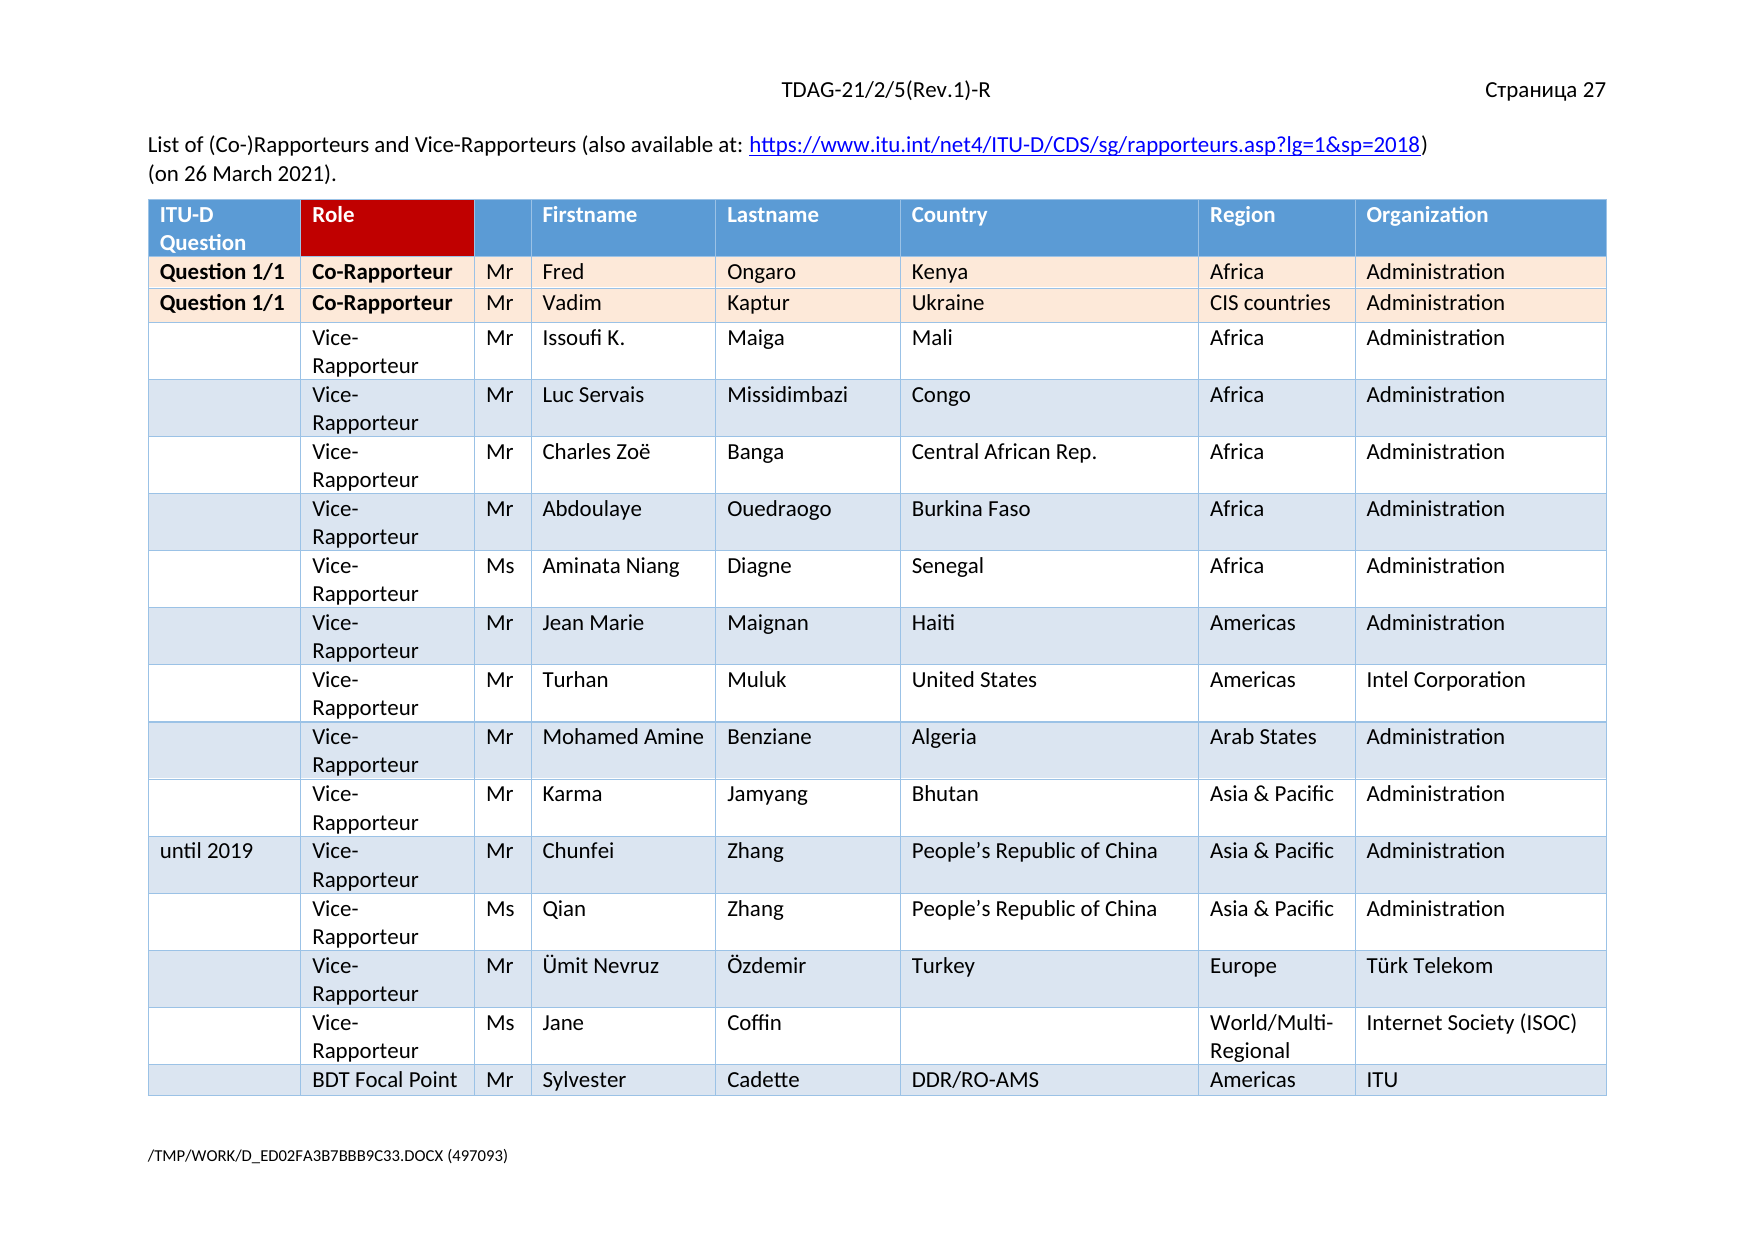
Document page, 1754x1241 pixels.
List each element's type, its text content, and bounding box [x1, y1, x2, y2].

table_cell Mr [475, 837, 531, 893]
table_cell Administration [1356, 723, 1606, 778]
table_cell [149, 1065, 300, 1095]
table_cell Arab States [1199, 723, 1355, 778]
table_cell Qian [532, 894, 715, 950]
table_cell United States [901, 665, 1198, 721]
table_cell [149, 494, 300, 550]
table_cell DDR/RO-AMS [901, 1065, 1198, 1095]
table_cell Haiti [901, 608, 1198, 664]
table_header Region [1199, 200, 1355, 256]
table_cell Mr [475, 494, 531, 550]
text List of (Co-)Rapporteurs and Vice-Rapporteurs (also available at: https://www.itu.int/net4/ITU-D/CDS/sg/rapporteurs.asp?lg=1&sp=2018) (on 26 March 2021). [148, 131, 1606, 187]
table_cell Muluk [716, 665, 900, 721]
table_cell Mr [475, 723, 531, 778]
table_cell Internet Society (ISOC) [1356, 1008, 1606, 1064]
table_cell Bhutan [901, 780, 1198, 836]
table_cell Africa [1199, 551, 1355, 607]
table_cell People’s Republic of China [901, 894, 1198, 950]
table_cell Vice-Rapporteur [301, 323, 474, 379]
table_cell Vice-Rapporteur [301, 665, 474, 721]
table_cell [901, 1008, 1198, 1064]
table_cell Co-Rapporteur [301, 289, 474, 322]
table_cell Ümit Nevruz [532, 951, 715, 1007]
table_cell Cadette [716, 1065, 900, 1095]
table_cell [149, 380, 300, 436]
table_cell Africa [1199, 380, 1355, 436]
table_cell Administration [1356, 323, 1606, 379]
table_cell Ms [475, 894, 531, 950]
table_header Lastname [716, 200, 900, 256]
table_cell Vice-Rapporteur [301, 780, 474, 836]
table_cell Mr [475, 951, 531, 1007]
table_cell Question 1/1 [149, 257, 300, 287]
table_cell Fred [532, 257, 715, 287]
table_cell [149, 437, 300, 493]
table_cell Vice-Rapporteur [301, 494, 474, 550]
table_cell Mr [475, 1065, 531, 1095]
table_cell Americas [1199, 608, 1355, 664]
table_cell Kenya [901, 257, 1198, 287]
table_cell Maiga [716, 323, 900, 379]
table_cell Administration [1356, 257, 1606, 287]
table_cell Mr [475, 608, 531, 664]
table_cell Mr [475, 437, 531, 493]
table_cell Abdoulaye [532, 494, 715, 550]
table_cell Mr [475, 380, 531, 436]
table_cell Africa [1199, 257, 1355, 287]
table_cell Mr [475, 665, 531, 721]
table_cell Luc Servais [532, 380, 715, 436]
table_cell Vice-Rapporteur [301, 723, 474, 778]
table_header Firstname [532, 200, 715, 256]
table_cell Jamyang [716, 780, 900, 836]
table_cell Vice-Rapporteur [301, 608, 474, 664]
table_cell Vice-Rapporteur [301, 837, 474, 893]
table_header Country [901, 200, 1198, 256]
table_cell Administration [1356, 894, 1606, 950]
table_cell Administration [1356, 289, 1606, 322]
table_cell Turhan [532, 665, 715, 721]
table_cell [149, 951, 300, 1007]
table_cell Burkina Faso [901, 494, 1198, 550]
table_cell [149, 723, 300, 778]
table_cell Vice-Rapporteur [301, 894, 474, 950]
table_cell Africa [1199, 437, 1355, 493]
table_cell Administration [1356, 380, 1606, 436]
table_cell Karma [532, 780, 715, 836]
table_cell Issoufi K. [532, 323, 715, 379]
table_cell Congo [901, 380, 1198, 436]
table_cell Zhang [716, 837, 900, 893]
table_cell Asia & Pacific [1199, 894, 1355, 950]
table_cell [149, 608, 300, 664]
table_cell Türk Telekom [1356, 951, 1606, 1007]
table_cell Administration [1356, 780, 1606, 836]
table_cell Asia & Pacific [1199, 837, 1355, 893]
table_cell Ms [475, 551, 531, 607]
table_cell Ouedraogo [716, 494, 900, 550]
table_cell Vadim [532, 289, 715, 322]
table_cell Vice-Rapporteur [301, 1008, 474, 1064]
table_cell [149, 665, 300, 721]
table_cell Asia & Pacific [1199, 780, 1355, 836]
table_cell Vice-Rapporteur [301, 951, 474, 1007]
table_cell [149, 1008, 300, 1064]
table_cell Mr [475, 780, 531, 836]
table_cell Americas [1199, 665, 1355, 721]
table_cell Africa [1199, 494, 1355, 550]
table_cell Özdemir [716, 951, 900, 1007]
table_cell Missidimbazi [716, 380, 900, 436]
table_header Role [301, 200, 474, 256]
table_cell Mohamed Amine [532, 723, 715, 778]
table_cell Benziane [716, 723, 900, 778]
table_cell Question 1/1 [149, 289, 300, 322]
table_cell Administration [1356, 551, 1606, 607]
table_cell Mr [475, 257, 531, 287]
table_cell Americas [1199, 1065, 1355, 1095]
table_cell [149, 551, 300, 607]
table_cell Jean Marie [532, 608, 715, 664]
table_cell Administration [1356, 608, 1606, 664]
table_cell Vice-Rapporteur [301, 551, 474, 607]
table_header [475, 200, 531, 256]
table_cell Central African Rep. [901, 437, 1198, 493]
table_cell Zhang [716, 894, 900, 950]
table_cell Kaptur [716, 289, 900, 322]
table_cell ITU [1356, 1065, 1606, 1095]
table_cell Intel Corporation [1356, 665, 1606, 721]
table_cell Maignan [716, 608, 900, 664]
table_cell Diagne [716, 551, 900, 607]
table_cell Mr [475, 323, 531, 379]
table_cell [149, 323, 300, 379]
table_cell CIS countries [1199, 289, 1355, 322]
table_cell [149, 780, 300, 836]
table_cell Vice-Rapporteur [301, 437, 474, 493]
table_cell People’s Republic of China [901, 837, 1198, 893]
table_cell Africa [1199, 323, 1355, 379]
table_cell Mali [901, 323, 1198, 379]
table_cell Mr [475, 289, 531, 322]
table_header Organization [1356, 200, 1606, 256]
table_cell Ukraine [901, 289, 1198, 322]
table_cell Chunfei [532, 837, 715, 893]
table_cell Administration [1356, 494, 1606, 550]
table_header ITU-D Question [149, 200, 300, 256]
table_cell Banga [716, 437, 900, 493]
table_cell Ms [475, 1008, 531, 1064]
table_cell World/Multi-Regional [1199, 1008, 1355, 1064]
table_cell Senegal [901, 551, 1198, 607]
table_cell Aminata Niang [532, 551, 715, 607]
table_cell Co-Rapporteur [301, 257, 474, 287]
table_cell Jane [532, 1008, 715, 1064]
table_cell BDT Focal Point [301, 1065, 474, 1095]
table_cell Vice-Rapporteur [301, 380, 474, 436]
table_cell Coffin [716, 1008, 900, 1064]
table_cell Algeria [901, 723, 1198, 778]
table_cell Ongaro [716, 257, 900, 287]
table_cell Charles Zoë [532, 437, 715, 493]
table_cell [149, 894, 300, 950]
table_cell until 2019 [149, 837, 300, 893]
table_cell Europe [1199, 951, 1355, 1007]
table_cell Administration [1356, 437, 1606, 493]
table_cell Turkey [901, 951, 1198, 1007]
table_cell Administration [1356, 837, 1606, 893]
table_cell Sylvester [532, 1065, 715, 1095]
